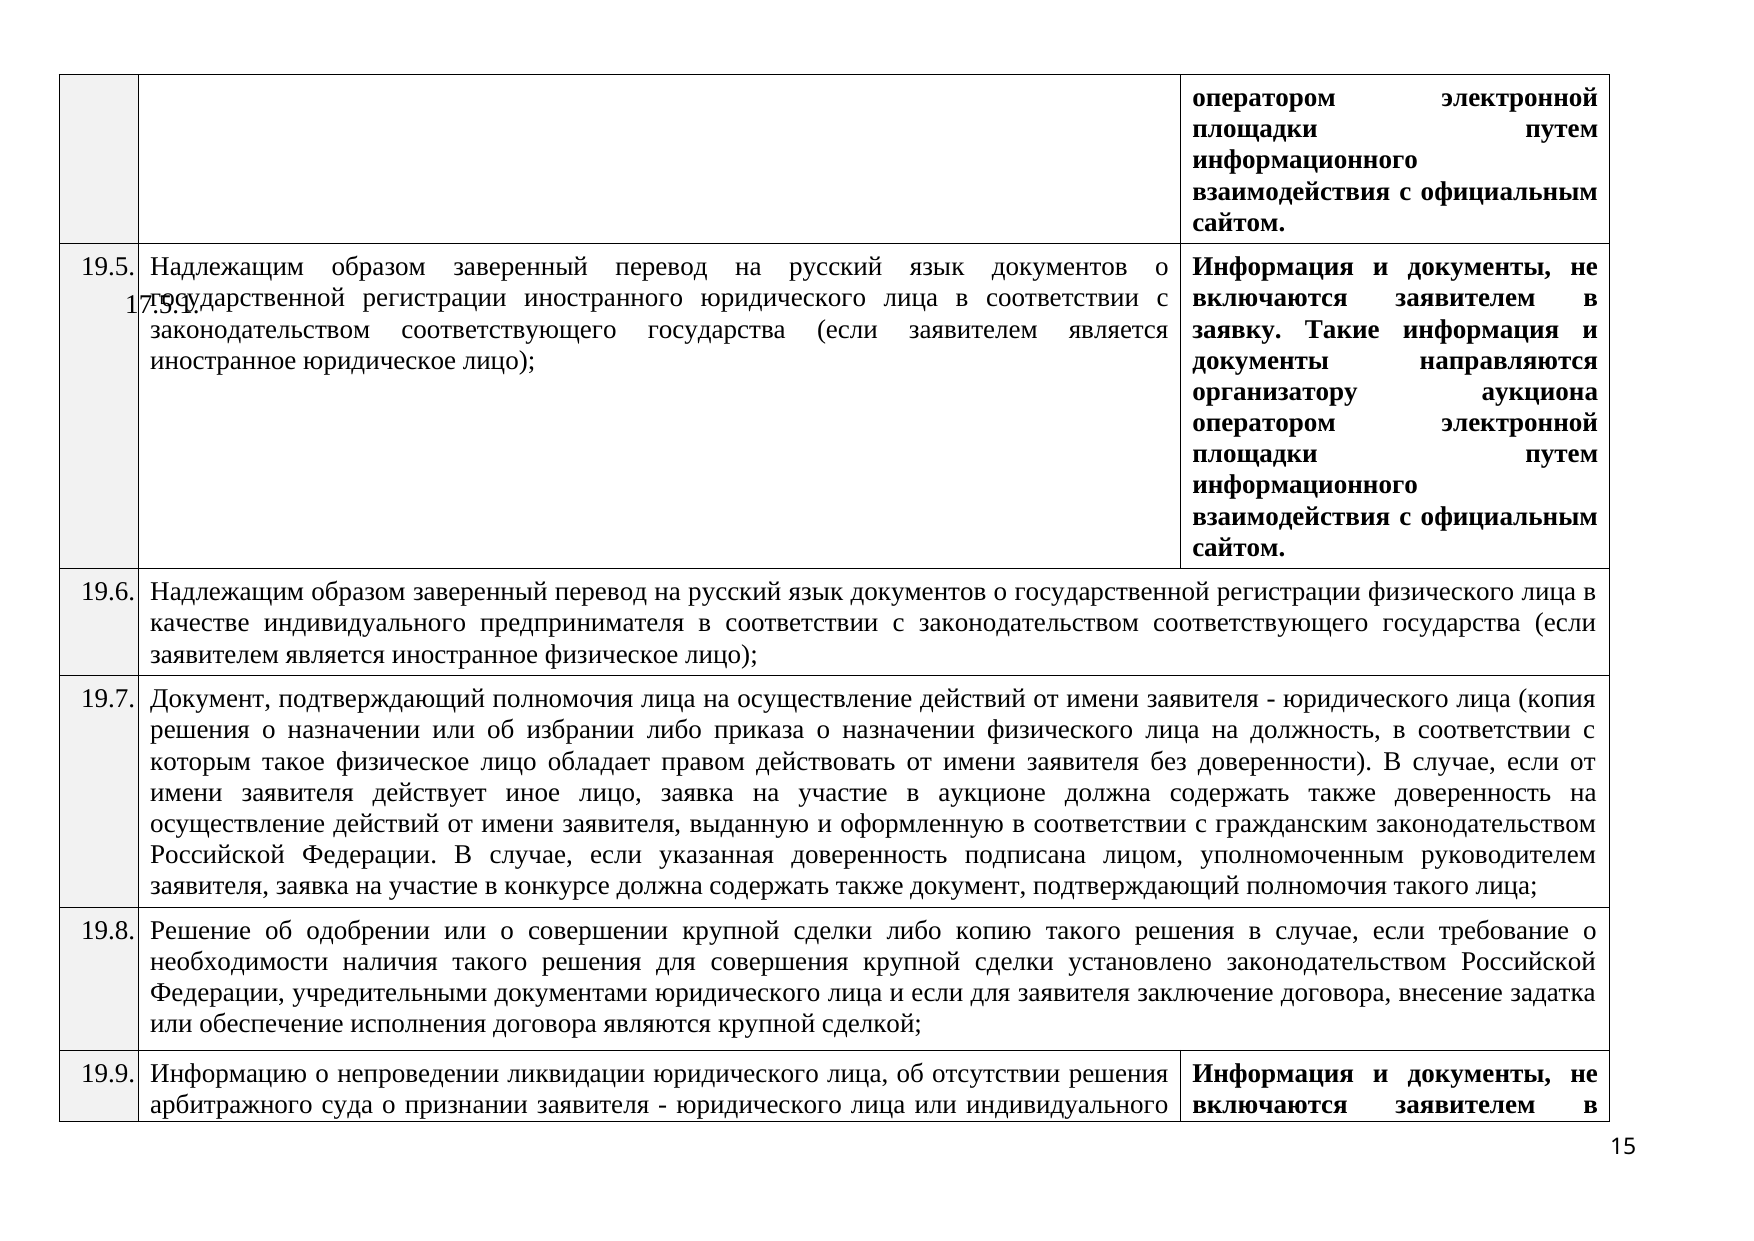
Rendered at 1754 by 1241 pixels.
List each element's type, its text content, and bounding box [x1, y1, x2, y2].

table_cell [60, 75, 138, 243]
table_cell Надлежащим образом заверенный перевод на русский язык документов о государственной регистрации иностранного юридического лица в соответствии с законодательством соответствующего государства (если заявителем является иностранное юридическое лицо); [139, 244, 1180, 568]
table_cell [60, 244, 138, 568]
table_cell Надлежащим образом заверенный перевод на русский язык документов о государственной регистрации физического лица в качестве индивидуального предпринимателя в соответствии с законодательством соответствующего государства (если заявителем является иностранное физическое лицо); [139, 569, 1609, 675]
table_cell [1181, 75, 1609, 243]
table_cell Решение об одобрении или о совершении крупной сделки либо копию такого решения в случае, если требование о необходимости наличия такого решения для совершения крупной сделки установлено законодательством Российской Федерации, учредительными документами юридического лица и если для заявителя заключение договора, внесение задатка или обеспечение исполнения договора являются крупной сделкой; [139, 908, 1609, 1050]
table_cell [60, 569, 138, 675]
table_cell [60, 676, 138, 907]
table_cell [60, 1051, 138, 1121]
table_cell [139, 75, 1180, 243]
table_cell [139, 1051, 1180, 1121]
table_cell Документ, подтверждающий полномочия лица на осуществление действий от имени заявителя - юридического лица (копия решения о назначении или об избрании либо приказа о назначении физического лица на должность, в соответствии с которым такое физическое лицо обладает правом действовать от имени заявителя без доверенности). В случае, если от имени заявителя действует иное лицо, заявка на участие в аукционе должна содержать также доверенность на осуществление действий от имени заявителя, выданную и оформленную в соответствии с гражданским законодательством Российской Федерации. В случае, если указанная доверенность подписана лицом, уполномоченным руководителем заявителя, заявка на участие в конкурсе должна содержать также документ, подтверждающий полномочия такого лица; [139, 676, 1609, 907]
table_cell [60, 908, 138, 1050]
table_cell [1181, 1051, 1609, 1121]
